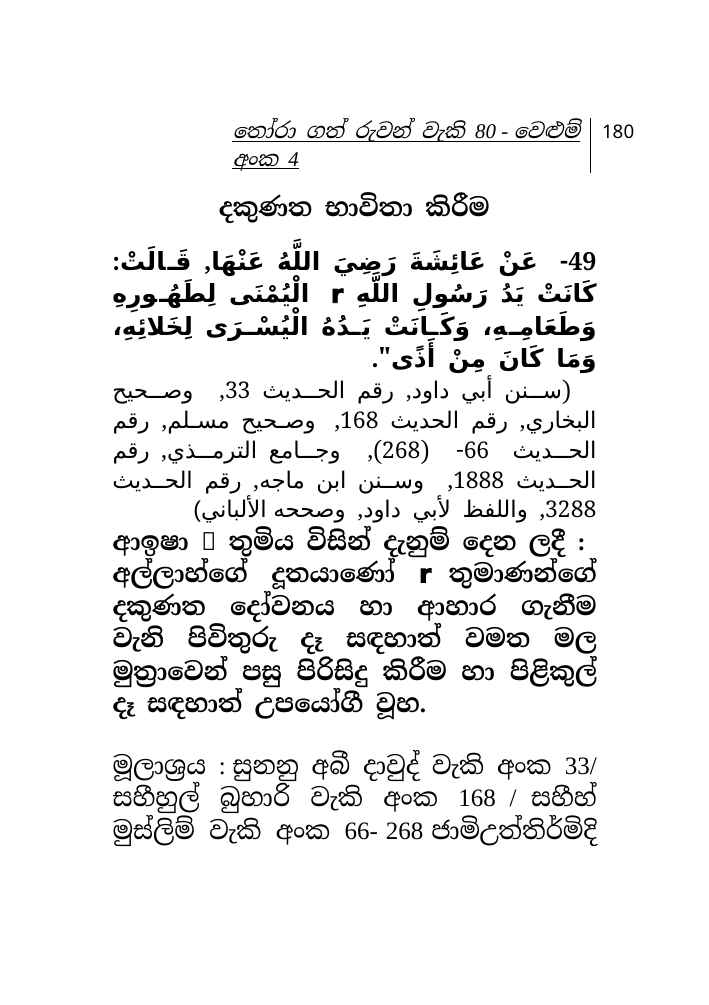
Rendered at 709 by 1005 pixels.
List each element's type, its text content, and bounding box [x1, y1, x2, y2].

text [112, 749, 597, 847]
text දකුණත භාවිතා කිරීම [112, 192, 597, 224]
text 49- عَنْ عَائِشَةَ رَضِيَ اللَّهُ عَنْهَا, قَالَتْ: كَانَتْ يَدُ رَسُولِ اللَّهِ الْيُمْنَى لِطَهُورِهِ وَطَعَامِهِ، وَكَانَتْ يَدُهُ الْيُسْرَى لِخَلائِهِ، وَمَا كَانَ مِنْ أَذًى". [112, 245, 597, 376]
text අල්ලාහ්ගේ දූතයාණෝ තුමාණන්ගේ දකුණත දෝවනය හා ආහාර ගැනීම වැනි පිවිතුරු දෑ සඳහාත් වමත මල මුත්‍රාවෙන් පසු පිරිසිදු කිරීම හා පිළිකුල් දෑ සඳහාත් උපයෝගී වූහ. [112, 558, 597, 721]
text ආඉෂා තුමිය විසින් දැනුම් දෙන ලදී : [112, 525, 597, 558]
text (سنن أبي داود, رقم الحديث 33, وصحيح البخاري, رقم الحديث 168, وصحيح مسلم, رقم الحديث 66- (268), وجامع الترمذي, رقم الحديث 1888, وسنن ابن ماجه, رقم الحديث 3288, واللفظ لأبي داود, وصححه الألباني) [112, 376, 597, 525]
